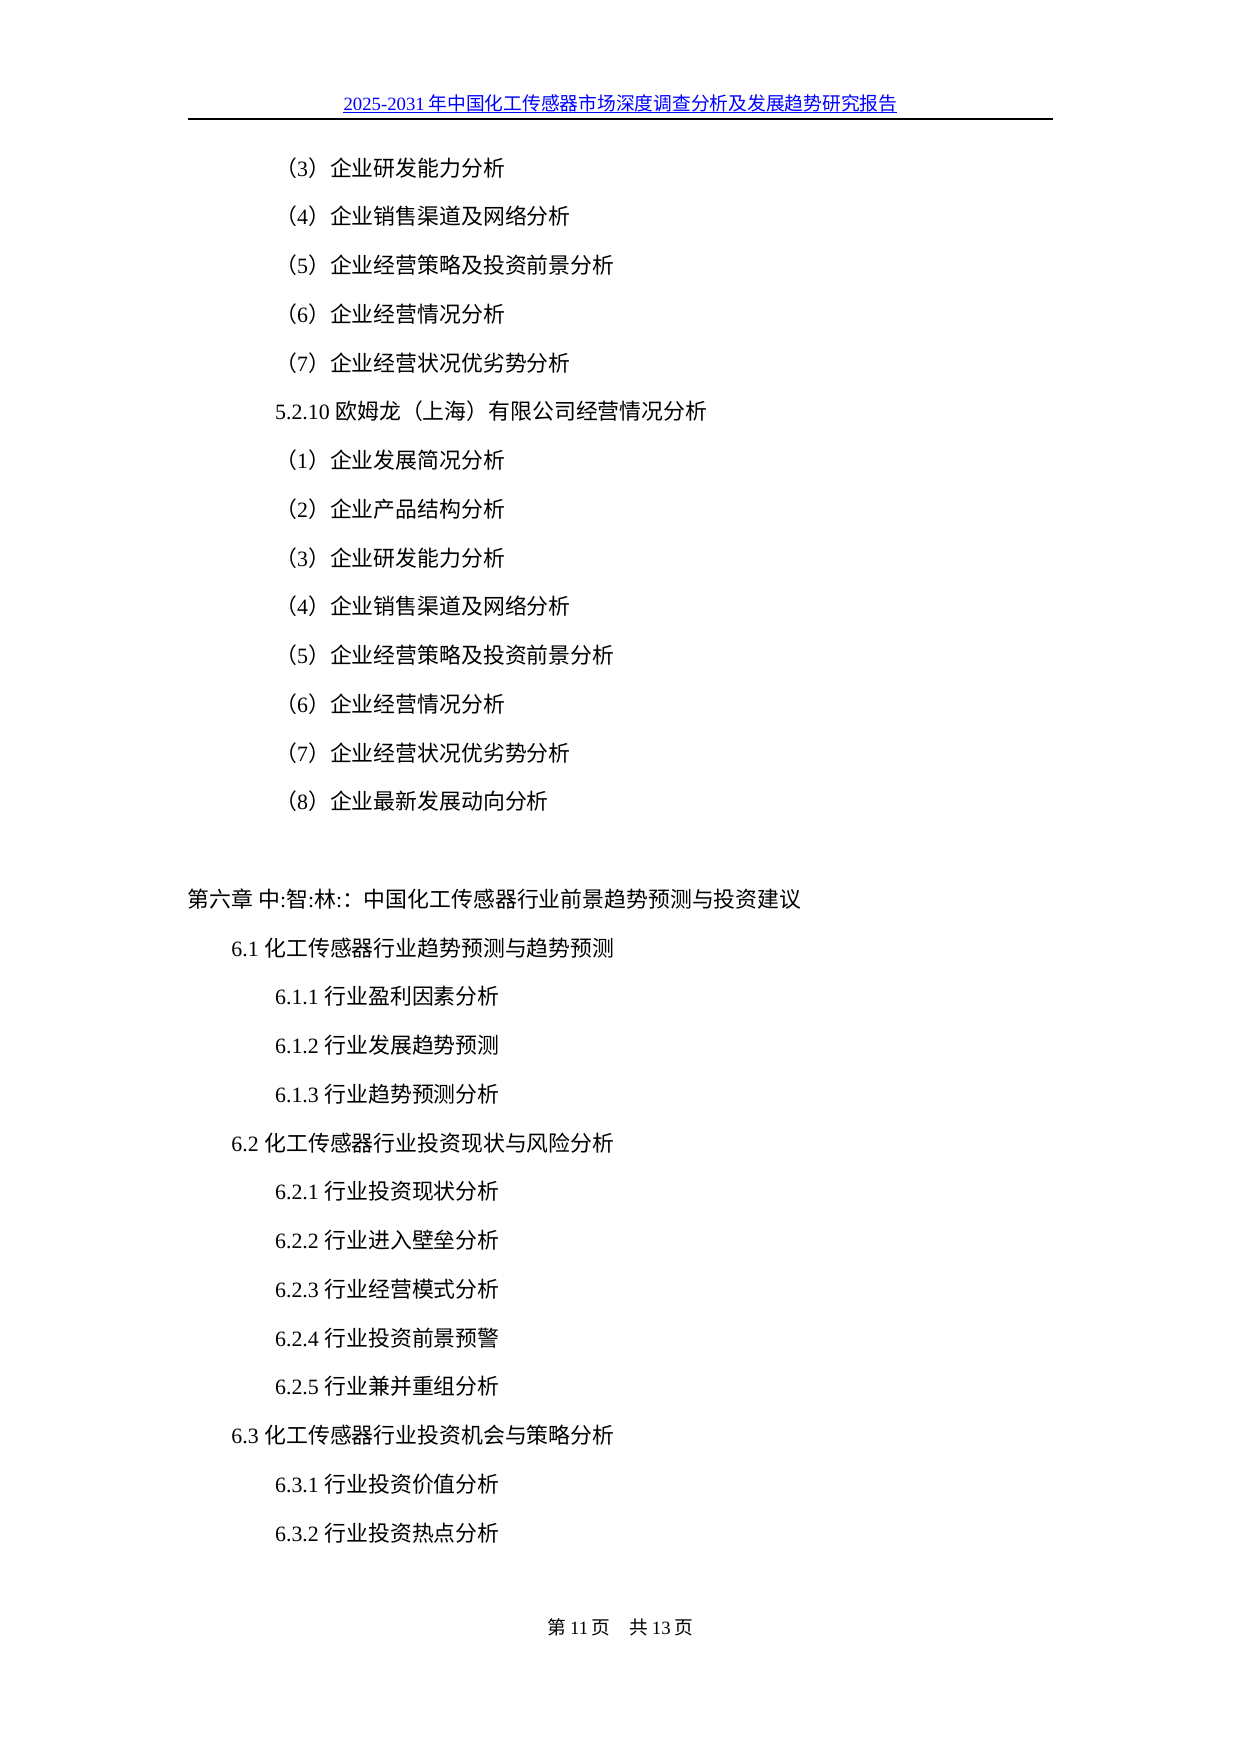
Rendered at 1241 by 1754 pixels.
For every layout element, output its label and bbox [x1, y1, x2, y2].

text [187, 150, 1053, 1548]
